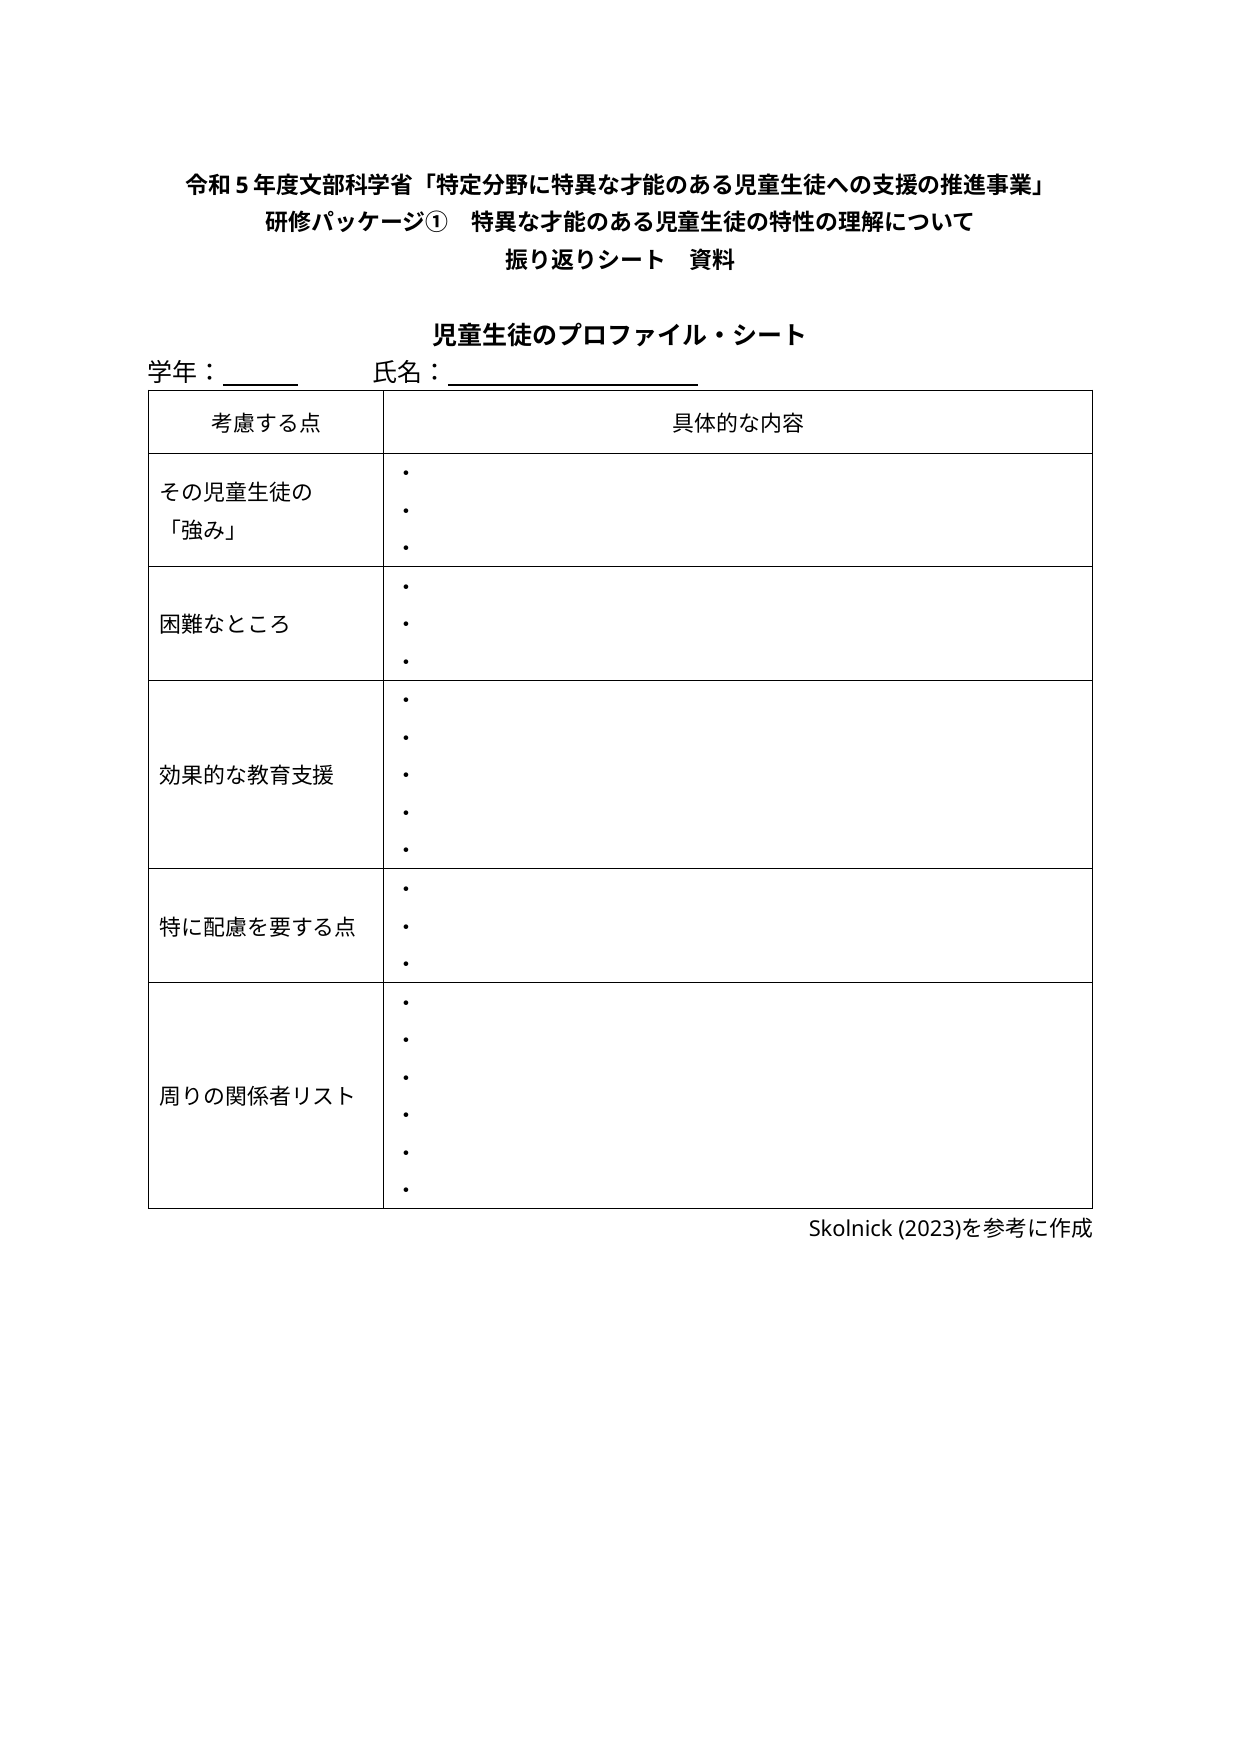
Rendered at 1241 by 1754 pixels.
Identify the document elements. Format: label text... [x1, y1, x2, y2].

table_cell 特に配慮を要する点 [149, 869, 383, 982]
text 児童生徒のプロファイル・シート [148, 314, 1092, 352]
table_header 考慮する点 [149, 391, 383, 452]
table_cell ・ ・ ・ [384, 869, 1092, 982]
text 学年： 氏名： [148, 352, 1092, 389]
table_cell 困難なところ [149, 567, 383, 679]
text 振り返りシート 資料 [148, 239, 1092, 277]
text 研修パッケージ① 特異な才能のある児童生徒の特性の理解について [148, 202, 1092, 239]
text Skolnick (2023)を参考に作成 [148, 1209, 1092, 1246]
table_cell ・ ・ ・ ・ ・ ・ [384, 983, 1092, 1208]
table_cell ・ ・ ・ ・ ・ [384, 681, 1092, 868]
table_cell 効果的な教育支援 [149, 681, 383, 868]
table_header 具体的な内容 [384, 391, 1092, 452]
table_cell その児童生徒の 「強み」 [149, 454, 383, 566]
table_cell ・ ・ ・ [384, 454, 1092, 566]
table_cell ・ ・ ・ [384, 567, 1092, 679]
table_cell 周りの関係者リスト [149, 983, 383, 1208]
text 令和5年度文部科学省「特定分野に特異な才能のある児童生徒への支援の推進事業」 [148, 164, 1092, 202]
